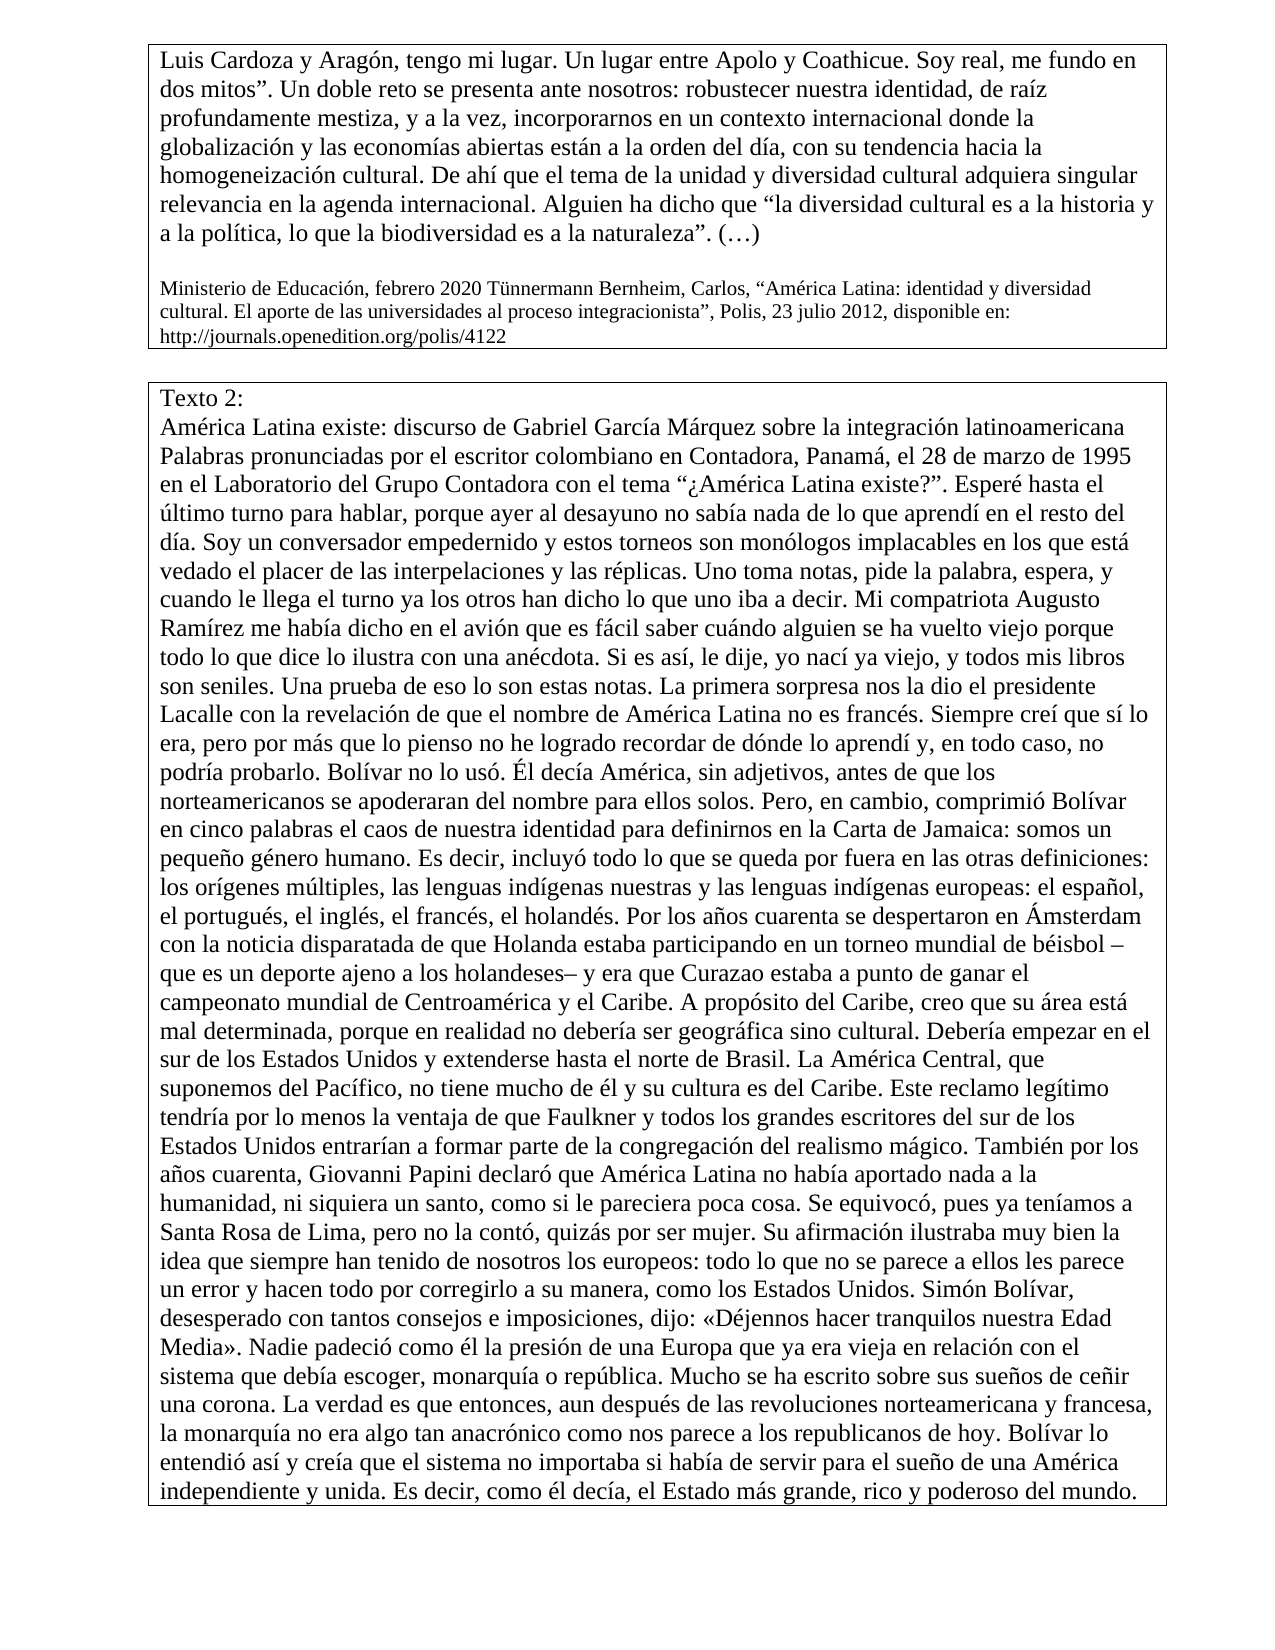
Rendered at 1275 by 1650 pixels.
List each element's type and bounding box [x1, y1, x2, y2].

table_header [149, 383, 1166, 1504]
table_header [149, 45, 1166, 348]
